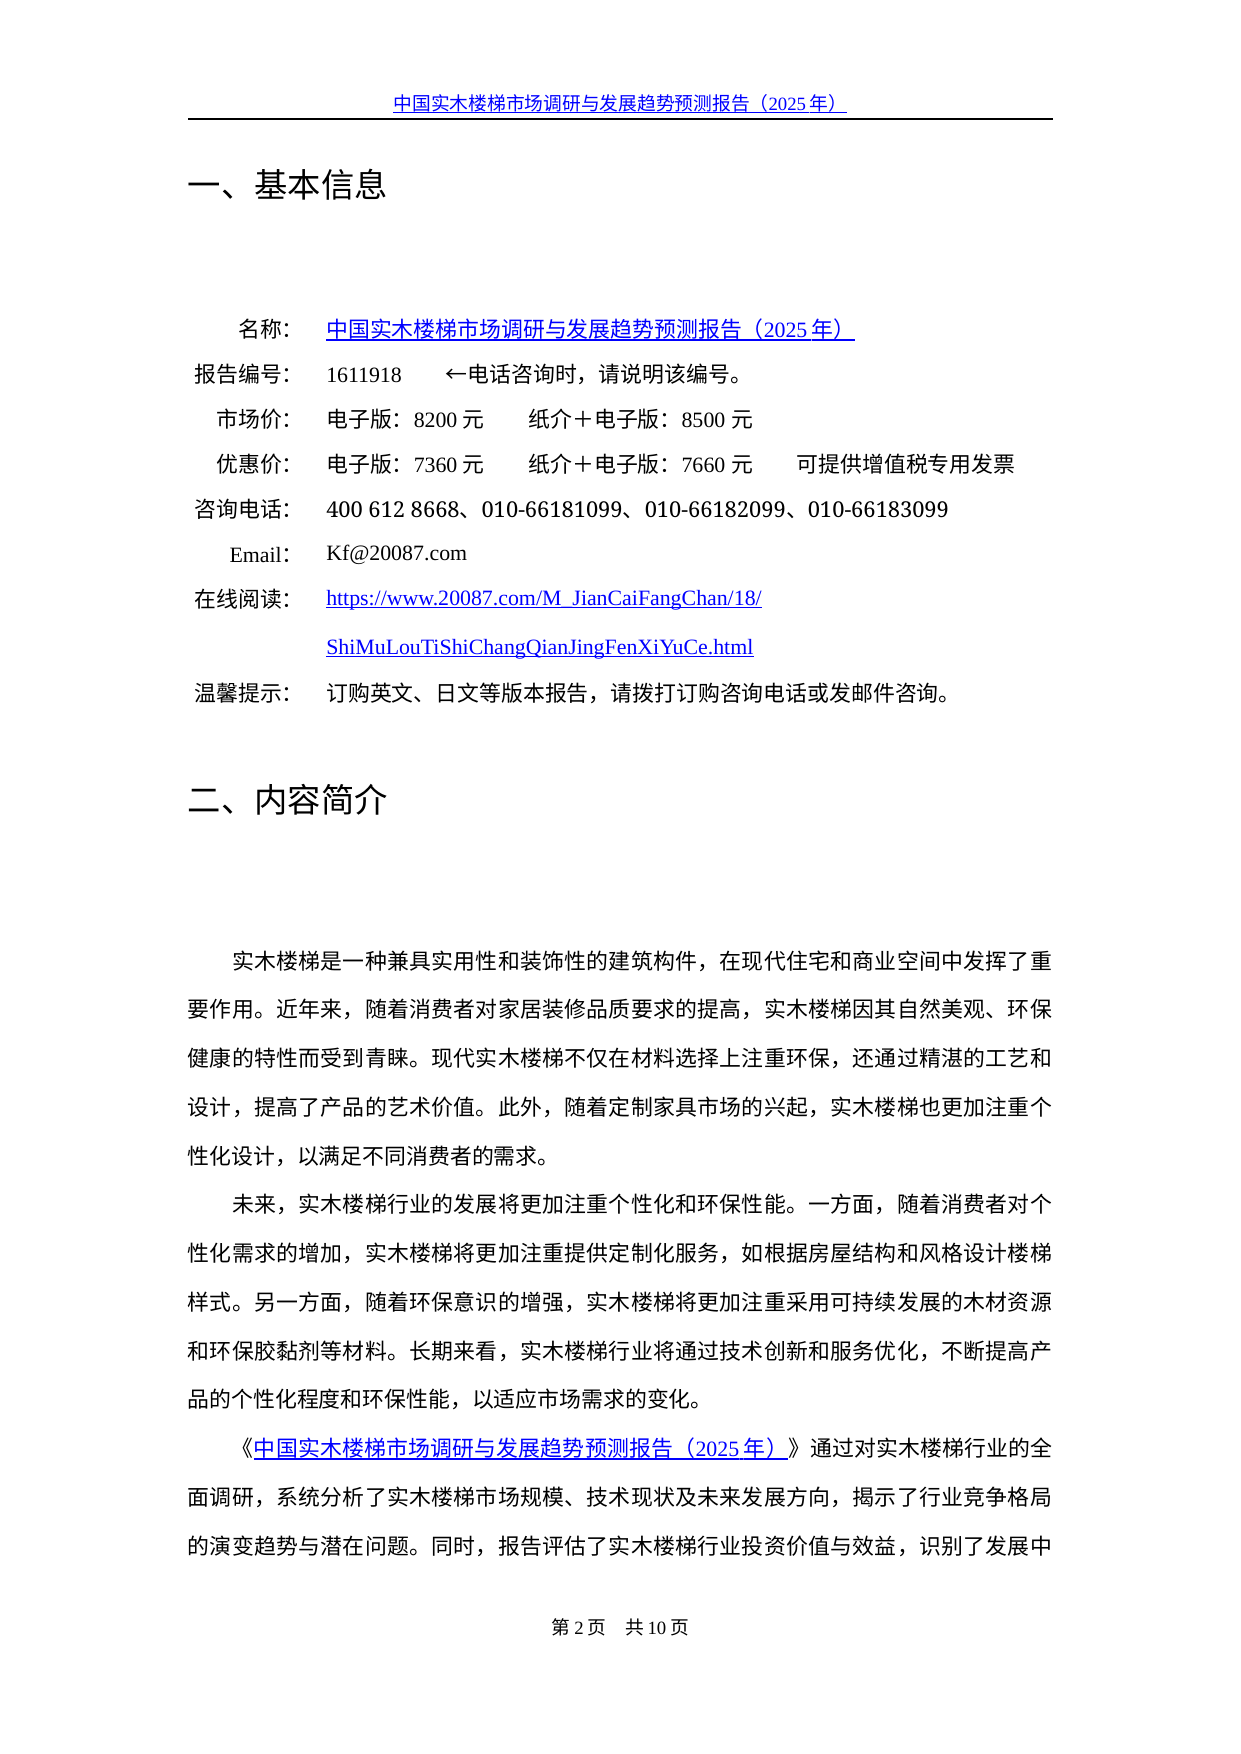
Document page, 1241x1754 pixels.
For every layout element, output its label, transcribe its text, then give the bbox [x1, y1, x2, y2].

table_cell 订购英文、日文等版本报告，请拨打订购咨询电话或发邮件咨询。 [315, 675, 1073, 720]
title 二、内容简介 [187, 766, 1053, 831]
table_cell 1611918 ←电话咨询时，请说明该编号。 [315, 357, 1073, 402]
table_cell 电子版：8200 元 纸介＋电子版：8500 元 [315, 402, 1073, 447]
table_header 中国实木楼梯市场调研与发展趋势预测报告（2025年） [315, 312, 1073, 357]
table_cell 优惠价： [167, 447, 315, 492]
title 一、基本信息 [187, 150, 1053, 215]
table_header 名称： [167, 312, 315, 357]
table_cell Email： [167, 537, 315, 582]
table_cell 在线阅读： [167, 582, 315, 675]
table_cell 咨询电话： [167, 492, 315, 537]
table_cell Kf@20087.com [315, 537, 1073, 582]
table_cell 电子版：7360 元 纸介＋电子版：7660 元 可提供增值税专用发票 [315, 447, 1073, 492]
table_cell 市场价： [167, 402, 315, 447]
table_cell [315, 582, 1073, 675]
table_cell 报告编号： [167, 357, 315, 402]
table_cell 温馨提示： [167, 675, 315, 720]
table_cell 400 612 8668、010-66181099、010-66182099、010-66183099 [315, 492, 1073, 537]
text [187, 943, 1053, 1561]
